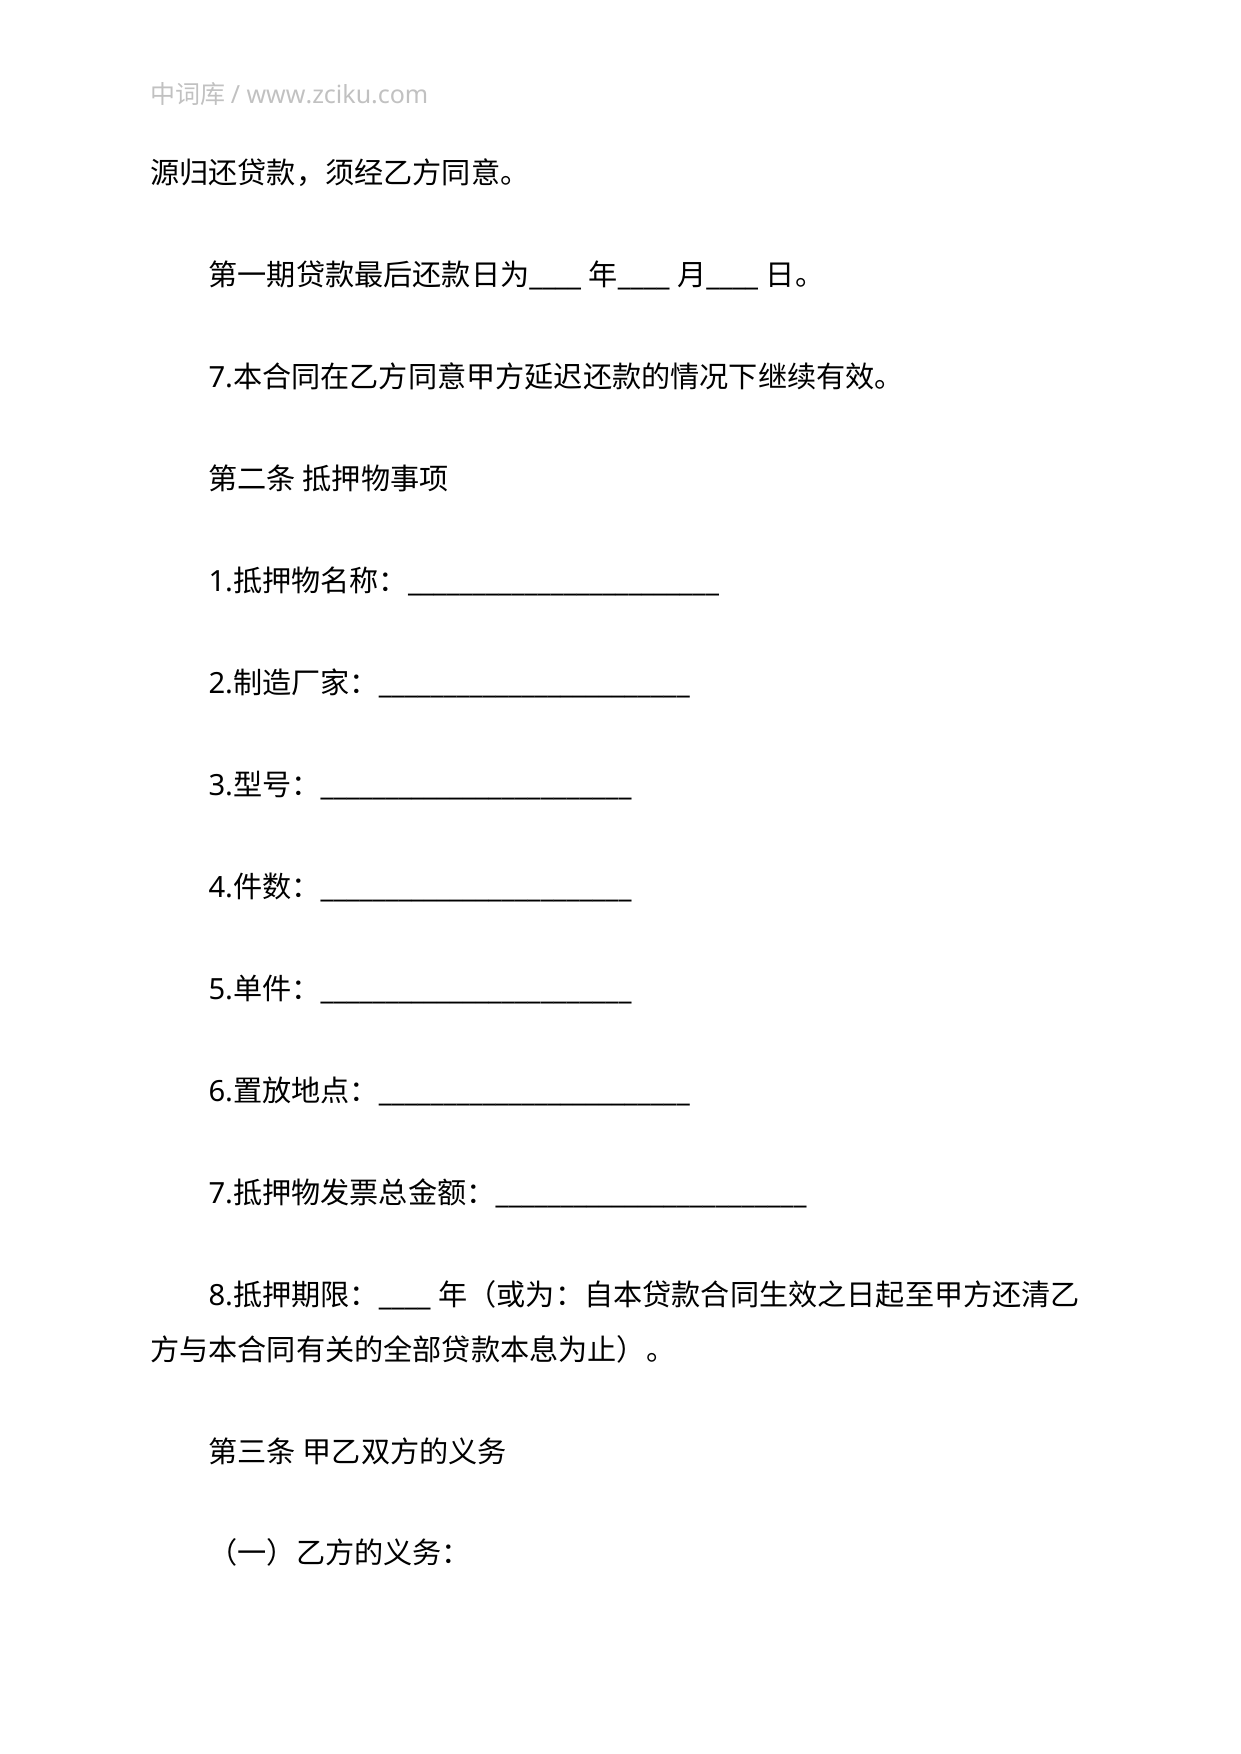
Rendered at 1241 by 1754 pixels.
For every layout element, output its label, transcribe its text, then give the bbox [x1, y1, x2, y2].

text 7.本合同在乙方同意甲方延迟还款的情况下继续有效。 [150, 354, 1090, 396]
text 第二条 抵押物事项 [150, 456, 1090, 498]
text 8.抵押期限：____ 年（或为：自本贷款合同生效之日起至甲方还清乙方与本合同有关的全部贷款本息为止）。 [150, 1271, 1090, 1369]
text 第三条 甲乙双方的义务 [150, 1428, 1090, 1470]
text 5.单件：________________________ [150, 965, 1090, 1008]
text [150, 150, 1090, 192]
text 第一期贷款最后还款日为____ 年____ 月____ 日。 [150, 252, 1090, 294]
text 3.型号：________________________ [150, 761, 1090, 804]
text 4.件数：________________________ [150, 863, 1090, 906]
text 2.制造厂家：________________________ [150, 659, 1090, 702]
text （一）乙方的义务： [150, 1530, 1090, 1572]
text 6.置放地点：________________________ [150, 1067, 1090, 1110]
text 7.抵押物发票总金额：________________________ [150, 1169, 1090, 1212]
text 1.抵押物名称：________________________ [150, 557, 1090, 600]
